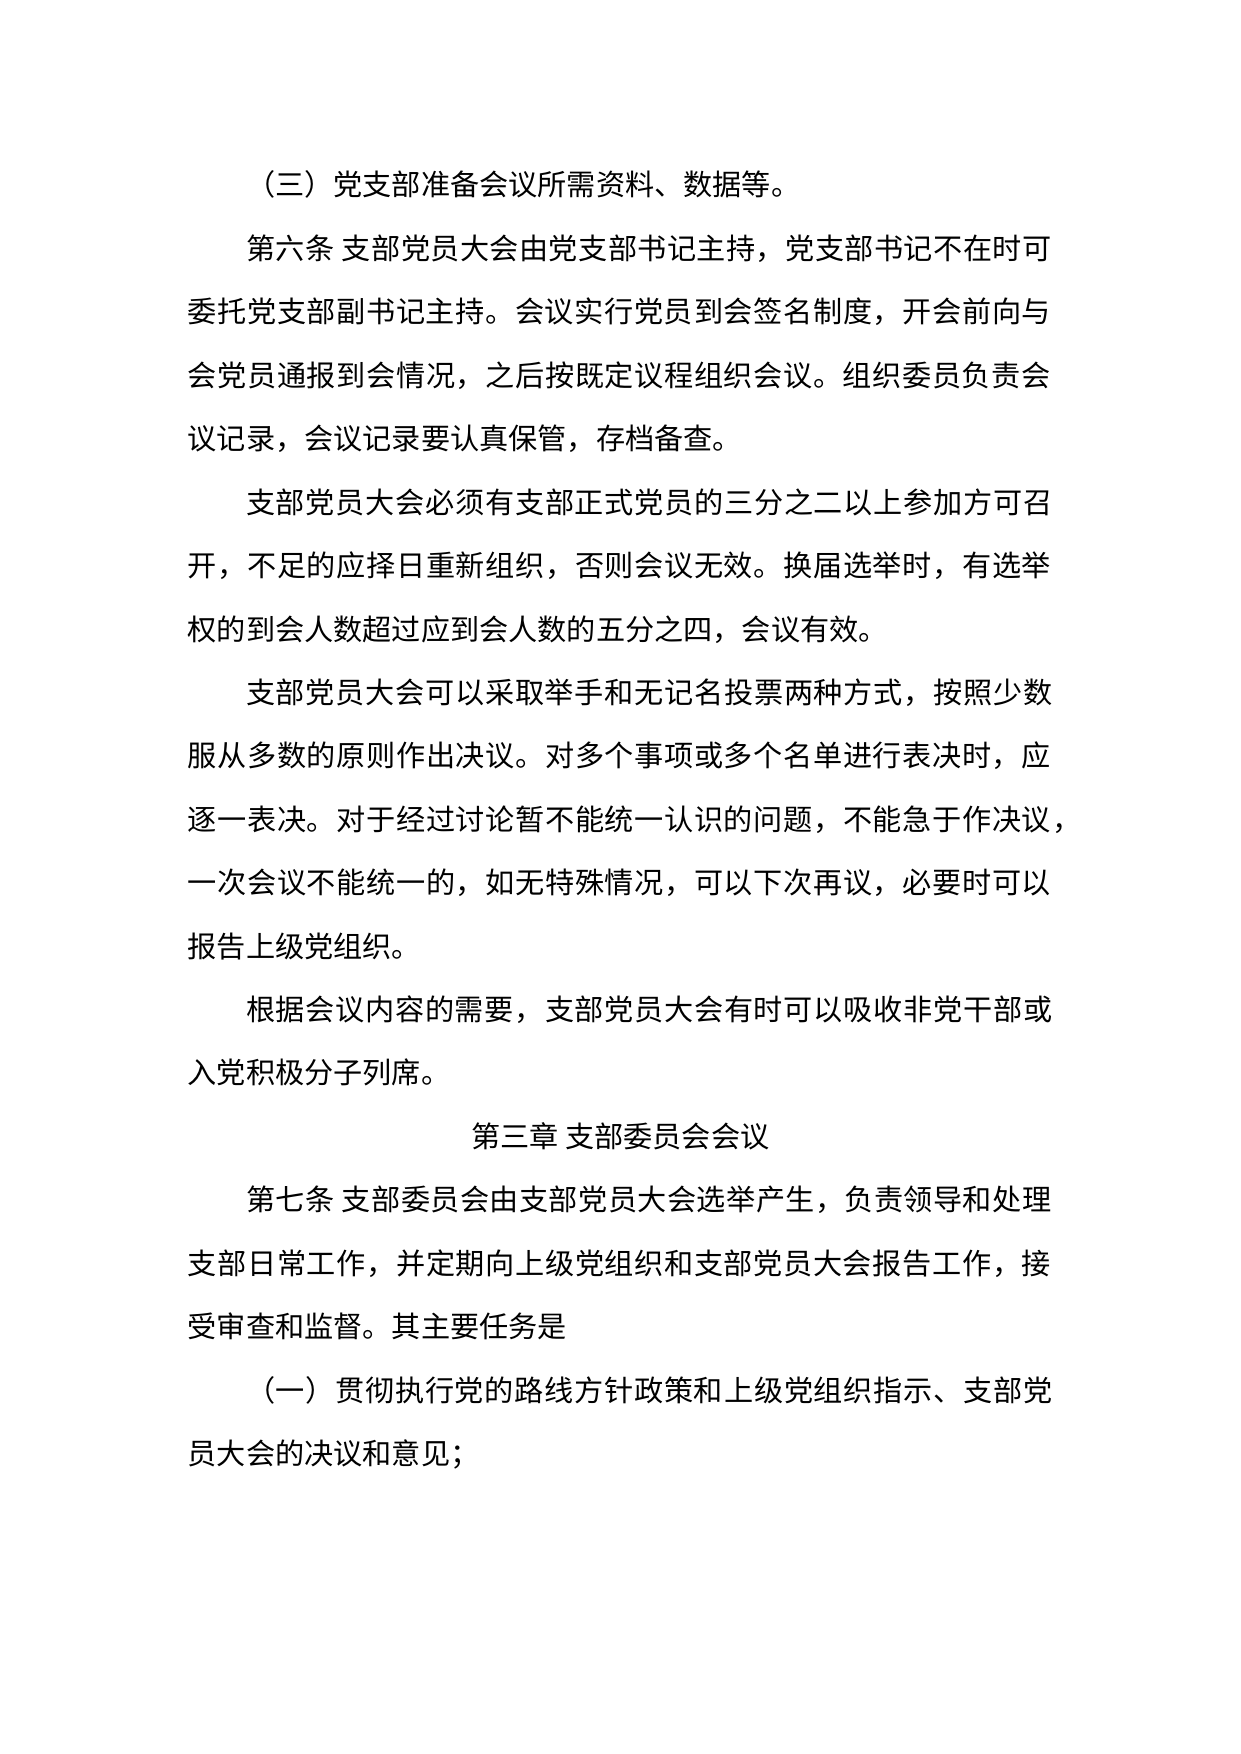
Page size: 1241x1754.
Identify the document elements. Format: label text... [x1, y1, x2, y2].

text 第三章 支部委员会会议 [187, 1113, 1053, 1156]
text 第六条 支部党员大会由党支部书记主持，党支部书记不在时可委托党支部副书记主持。会议实行党员到会签名制度，开会前向与会党员通报到会情况，之后按既定议程组织会议。组织委员负责会议记录，会议记录要认真保管，存档备查。 [187, 225, 1053, 458]
text 根据会议内容的需要，支部党员大会有时可以吸收非党干部或入党积极分子列席。 [187, 987, 1053, 1092]
text 支部党员大会必须有支部正式党员的三分之二以上参加方可召开，不足的应择日重新组织，否则会议无效。换届选举时，有选举权的到会人数超过应到会人数的五分之四，会议有效。 [187, 479, 1053, 648]
text 支部党员大会可以采取举手和无记名投票两种方式，按照少数服从多数的原则作出决议。对多个事项或多个名单进行表决时，应逐一表决。对于经过讨论暂不能统一认识的问题，不能急于作决议，一次会议不能统一的，如无特殊情况，可以下次再议，必要时可以报告上级党组织。 [187, 669, 1053, 966]
text 第七条 支部委员会由支部党员大会选举产生，负责领导和处理支部日常工作，并定期向上级党组织和支部党员大会报告工作，接受审查和监督。其主要任务是 [187, 1177, 1053, 1346]
text （三）党支部准备会议所需资料、数据等。 [187, 162, 1053, 204]
text （一）贯彻执行党的路线方针政策和上级党组织指示、支部党员大会的决议和意见； [187, 1367, 1053, 1473]
